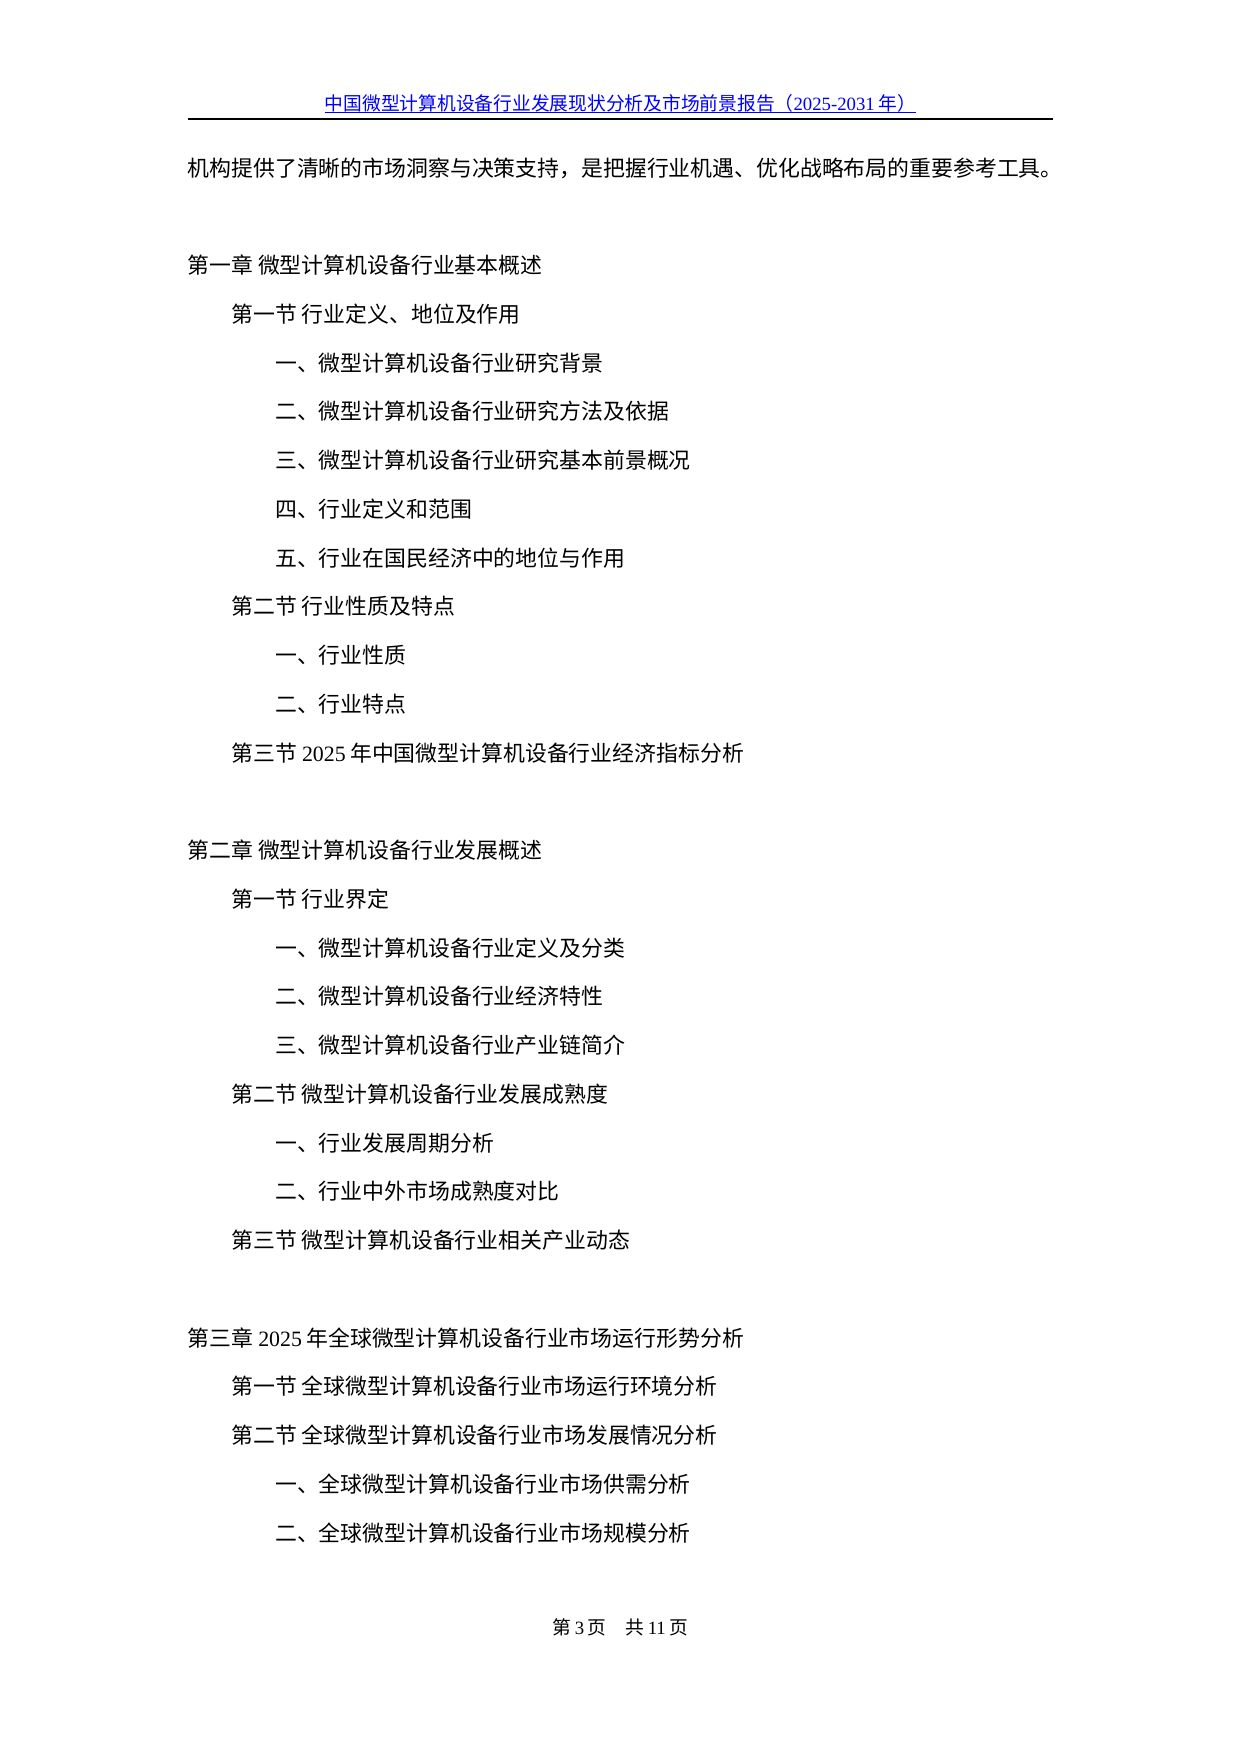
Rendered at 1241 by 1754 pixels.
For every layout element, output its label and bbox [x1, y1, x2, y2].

text [187, 150, 1053, 1548]
